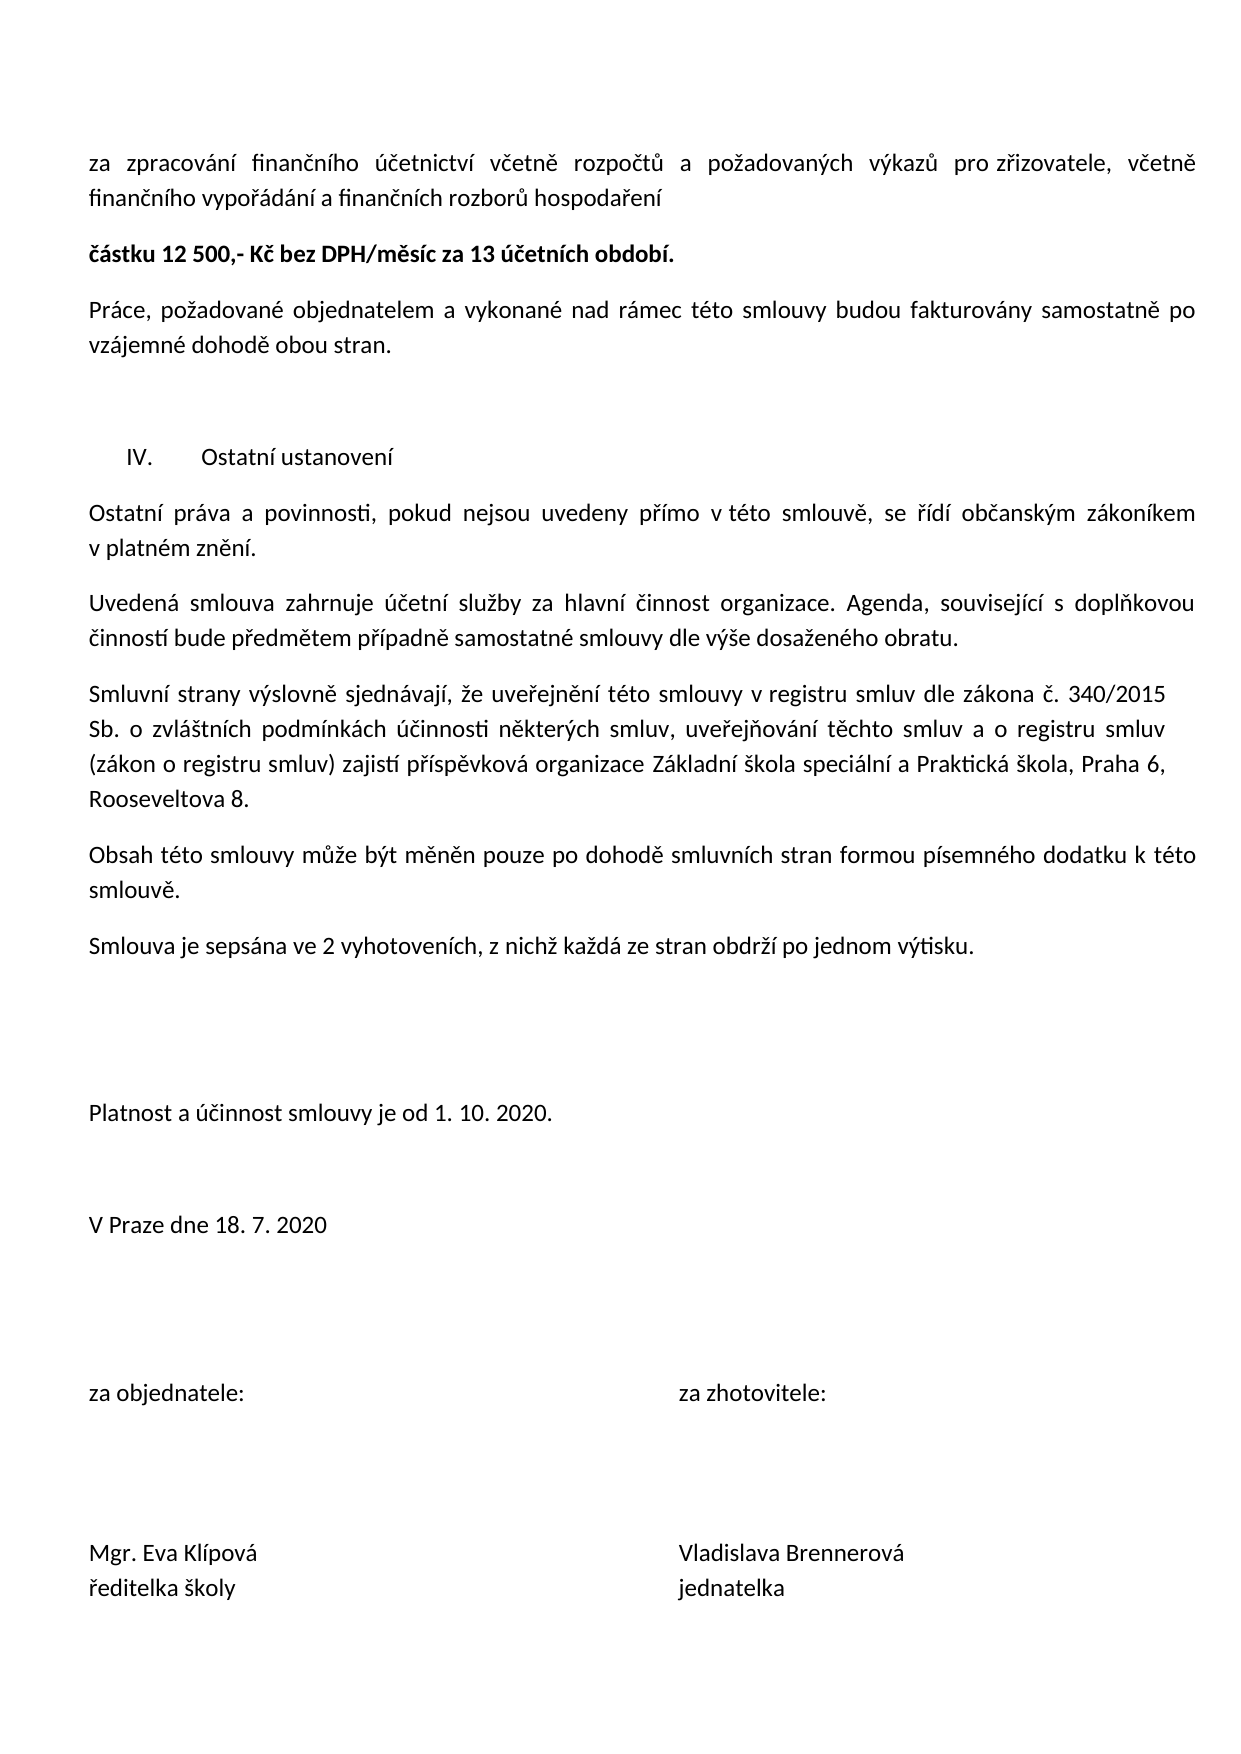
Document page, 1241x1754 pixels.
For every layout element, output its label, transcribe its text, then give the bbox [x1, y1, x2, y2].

text za objednatele: za zhotovitele: [89, 1377, 1196, 1407]
text Platnost a účinnost smlouvy je od 1. 10. 2020. [89, 1098, 1196, 1128]
text Smlouva je sepsána ve 2 vyhotoveních, z nichž každá ze stran obdrží po jednom výtisku. [89, 930, 1196, 961]
text Obsah této smlouvy může být měněn pouze po dohodě smluvních stran formou písemného dodatku k této smlouvě. [89, 839, 1196, 905]
text za zpracování finančního účetnictví včetně rozpočtů a požadovaných výkazů pro zřizovatele, včetně finančního vypořádání a finančních rozborů hospodaření [89, 148, 1196, 213]
text Smluvní strany výslovně sjednávají, že uveřejnění této smlouvy v registru smluv dle zákona č. 340/2015 Sb. o zvláštních podmínkách účinnosti některých smluv, uveřejňování těchto smluv a o registru smluv (zákon o registru smluv) zajistí příspěvková organizace Základní škola speciální a Praktická škola, Praha 6, Rooseveltova 8. [89, 678, 1167, 814]
text Práce, požadované objednatelem a vykonané nad rámec této smlouvy budou fakturovány samostatně po vzájemné dohodě obou stran. [89, 294, 1196, 360]
text Uvedená smlouva zahrnuje účetní služby za hlavní činnost organizace. Agenda, související s doplňkovou činností bude předmětem případně samostatné smlouvy dle výše dosaženého obratu. [89, 588, 1196, 653]
list Ostatní ustanovení [126, 441, 1196, 471]
text ředitelka školy jednatelka [89, 1573, 1196, 1603]
text částku 12 500,- Kč bez DPH/měsíc za 13 účetních období. [89, 238, 1240, 269]
text V Praze dne 18. 7. 2020 [89, 1209, 1196, 1240]
text Mgr. Eva Klípová Vladislava Brennerová [89, 1538, 1196, 1568]
text Ostatní práva a povinnosti, pokud nejsou uvedeny přímo v této smlouvě, se řídí občanským zákoníkem v platném znění. [89, 497, 1196, 562]
